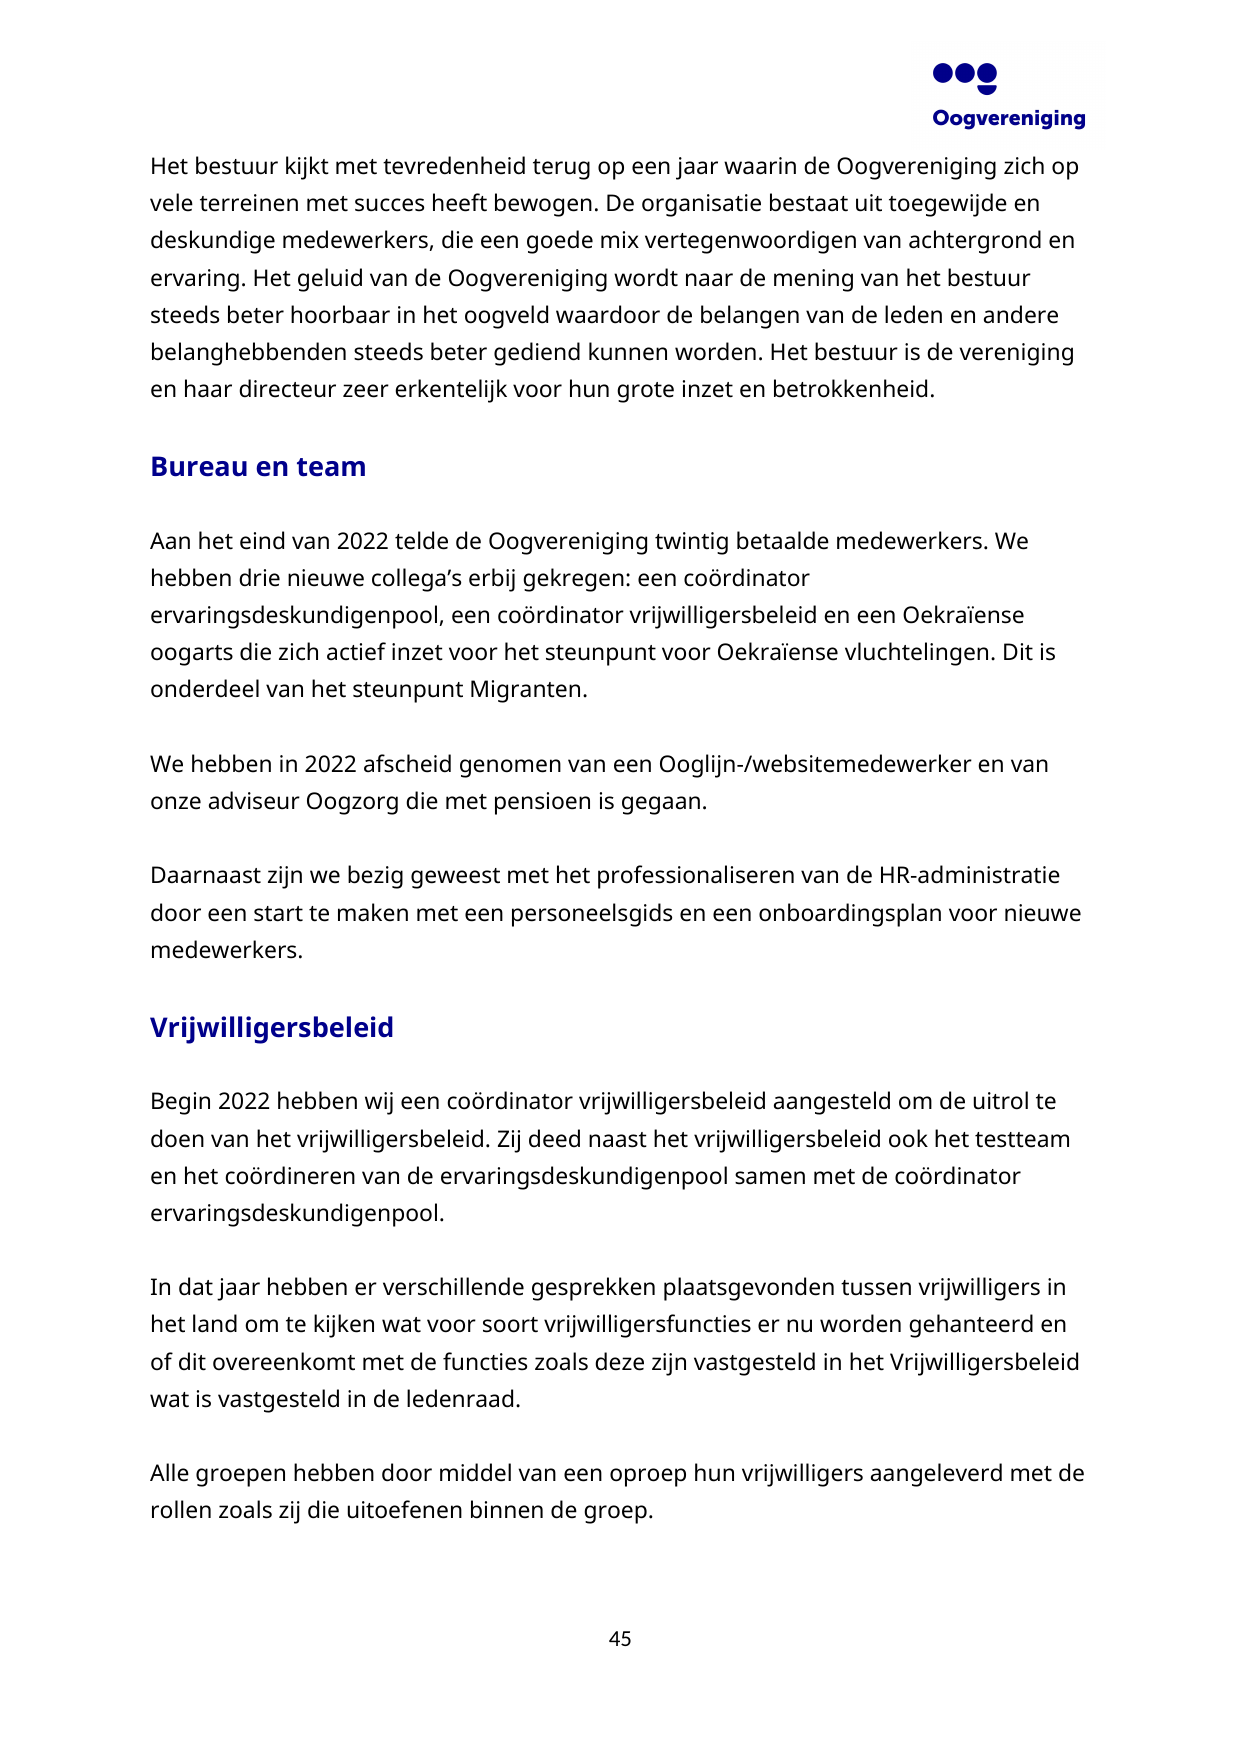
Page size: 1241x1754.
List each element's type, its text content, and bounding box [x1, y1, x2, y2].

text In dat jaar hebben er verschillende gesprekken plaatsgevonden tussen vrijwilligers in het land om te kijken wat voor soort vrijwilligersfuncties er nu worden gehanteerd en of dit overeenkomt met de functies zoals deze zijn vastgesteld in het Vrijwilligersbeleid wat is vastgesteld in de ledenraad. [150, 1271, 1090, 1414]
text Het bestuur kijkt met tevredenheid terug op een jaar waarin de Oogvereniging zich op vele terreinen met succes heeft bewogen. De organisatie bestaat uit toegewijde en deskundige medewerkers, die een goede mix vertegenwoordigen van achtergrond en ervaring. Het geluid van de Oogvereniging wordt naar de mening van het bestuur steeds beter hoorbaar in het oogveld waardoor de belangen van de leden en andere belanghebbenden steeds beter gediend kunnen worden. Het bestuur is de vereniging en haar directeur zeer erkentelijk voor hun grote inzet en betrokkenheid. [150, 150, 1090, 404]
text Begin 2022 hebben wij een coördinator vrijwilligersbeleid aangesteld om de uitrol te doen van het vrijwilligersbeleid. Zij deed naast het vrijwilligersbeleid ook het testteam en het coördineren van de ervaringsdeskundigenpool samen met de coördinator ervaringsdeskundigenpool. [150, 1085, 1090, 1228]
text Alle groepen hebben door middel van een oproep hun vrijwilligers aangeleverd met de rollen zoals zij die uitoefenen binnen de groep. [150, 1457, 1090, 1526]
text Daarnaast zijn we bezig geweest met het professionaliseren van de HR-administratie door een start te maken met een personeelsgids en een onboardingsplan voor nieuwe medewerkers. [150, 859, 1090, 965]
subtitle Bureau en team [150, 447, 1090, 484]
picture [911, 41, 1107, 150]
text Aan het eind van 2022 telde de Oogvereniging twintig betaalde medewerkers. We hebben drie nieuwe collega’s erbij gekregen: een coördinator ervaringsdeskundigenpool, een coördinator vrijwilligersbeleid en een Oekraïense oogarts die zich actief inzet voor het steunpunt voor Oekraïense vluchtelingen. Dit is onderdeel van het steunpunt Migranten. [150, 525, 1090, 705]
text We hebben in 2022 afscheid genomen van een Ooglijn-/websitemedewerker en van onze adviseur Oogzorg die met pensioen is gegaan. [150, 748, 1090, 816]
subtitle Vrijwilligersbeleid [150, 1008, 1090, 1045]
